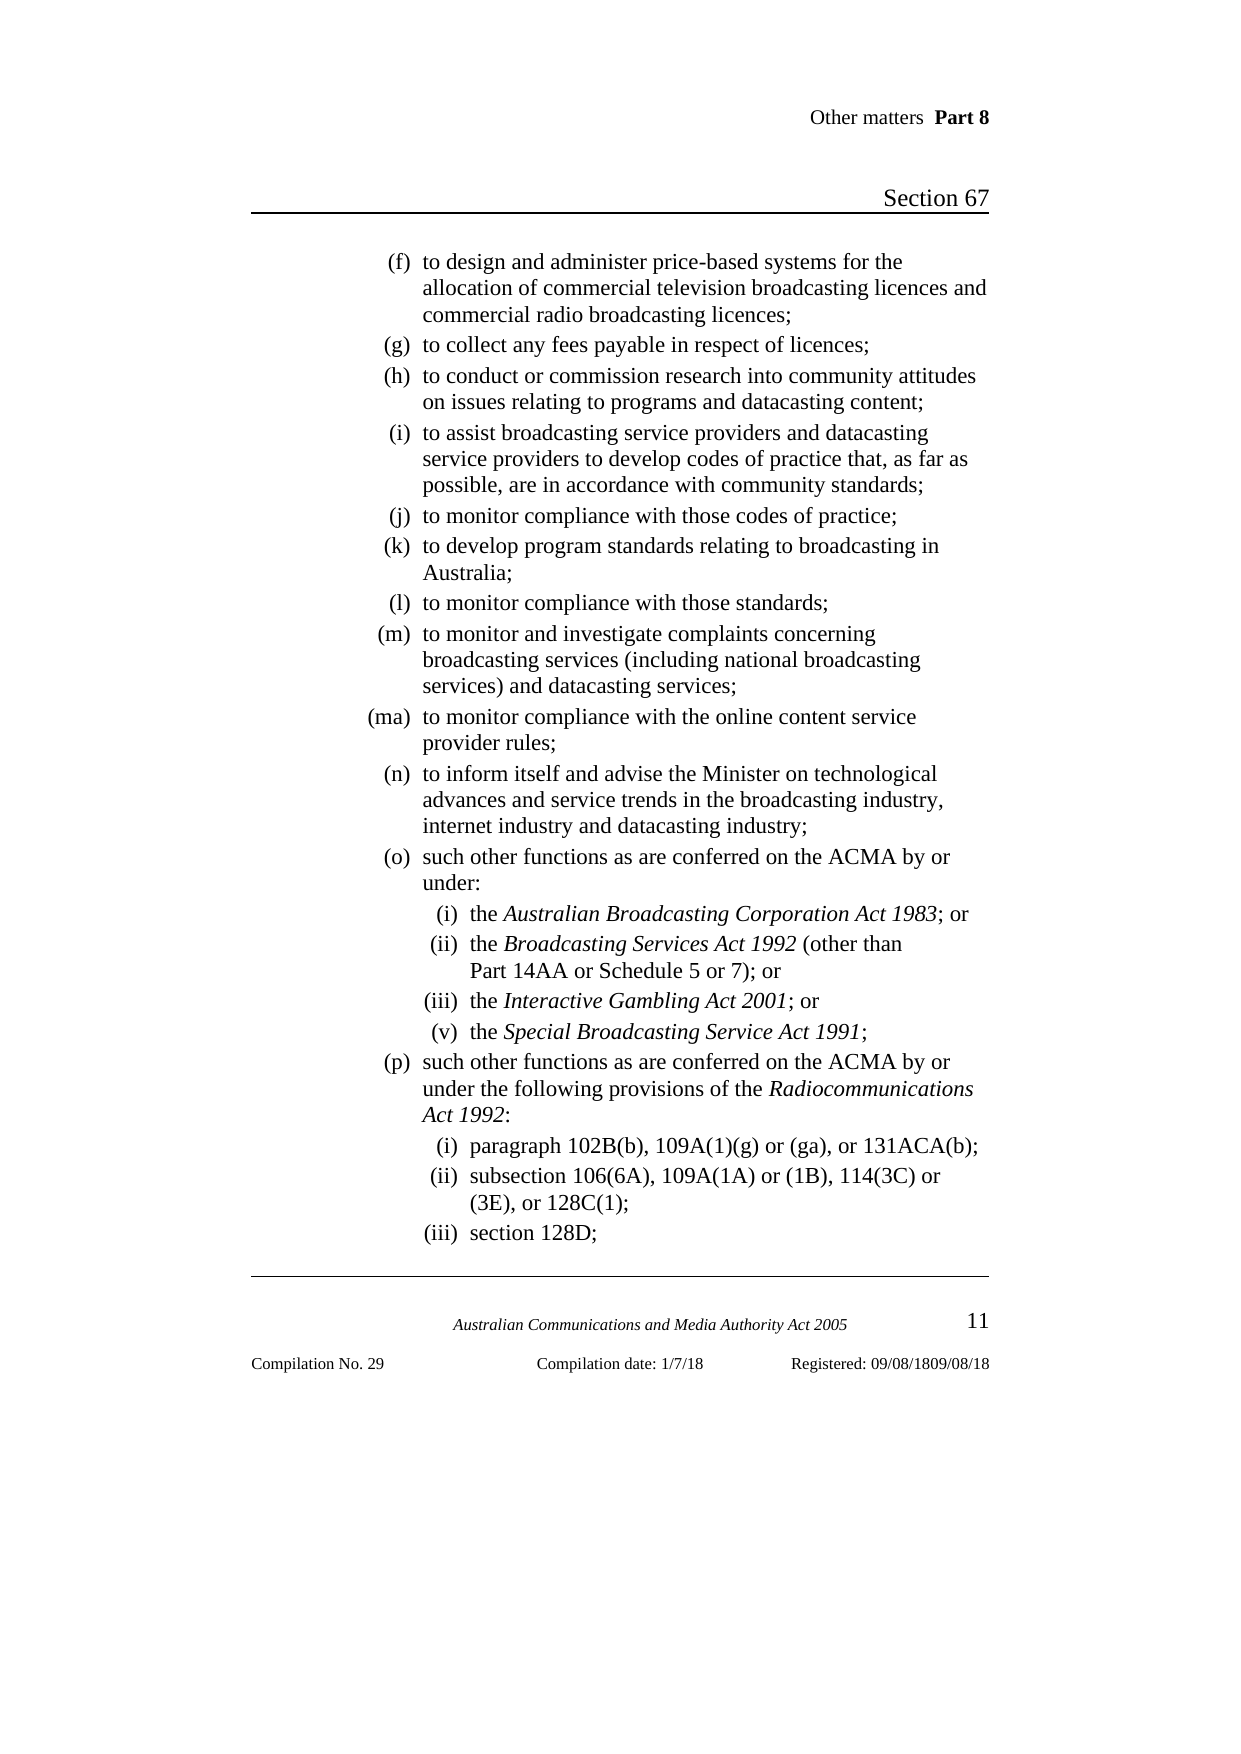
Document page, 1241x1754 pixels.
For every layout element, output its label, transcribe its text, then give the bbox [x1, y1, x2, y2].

text (ii) the Broadcasting Services Act 1992 (other than Part 14AA or Schedule 5 or 7); or [251, 931, 989, 983]
text (f) to design and administer price-based systems for the allocation of commercial television broadcasting licences and commercial radio broadcasting licences; [251, 248, 989, 327]
text (iii) the Interactive Gambling Act 2001; or [251, 987, 989, 1014]
text (p) such other functions as are conferred on the ACMA by or under the following provisions of the Radiocommunications Act 1992: [251, 1048, 989, 1127]
text (v) the Special Broadcasting Service Act 1991; [251, 1018, 989, 1044]
text (h) to conduct or commission research into community attitudes on issues relating to programs and datacasting content; [251, 362, 989, 414]
text (m) to monitor and investigate complaints concerning broadcasting services (including national broadcasting services) and datacasting services; [251, 620, 989, 699]
text (i) to assist broadcasting service providers and datacasting service providers to develop codes of practice that, as far as possible, are in accordance with community standards; [251, 419, 989, 498]
text (o) such other functions as are conferred on the ACMA by or under: [251, 843, 989, 896]
text (g) to collect any fees payable in respect of licences; [251, 331, 989, 358]
text (ma) to monitor compliance with the online content service provider rules; [251, 703, 989, 756]
text (i) the Australian Broadcasting Corporation Act 1983; or [251, 900, 989, 926]
text (k) to develop program standards relating to broadcasting in Australia; [251, 532, 989, 585]
text (n) to inform itself and advise the Minister on technological advances and service trends in the broadcasting industry, internet industry and datacasting industry; [251, 760, 989, 839]
text (iii) section 128D; [251, 1219, 989, 1245]
text (ii) subsection 106(6A), 109A(1A) or (1B), 114(3C) or (3E), or 128C(1); [251, 1162, 989, 1215]
text (l) to monitor compliance with those standards; [251, 589, 989, 616]
text (i) paragraph 102B(b), 109A(1)(g) or (ga), or 131ACA(b); [251, 1132, 989, 1158]
text (j) to monitor compliance with those codes of practice; [251, 502, 989, 528]
